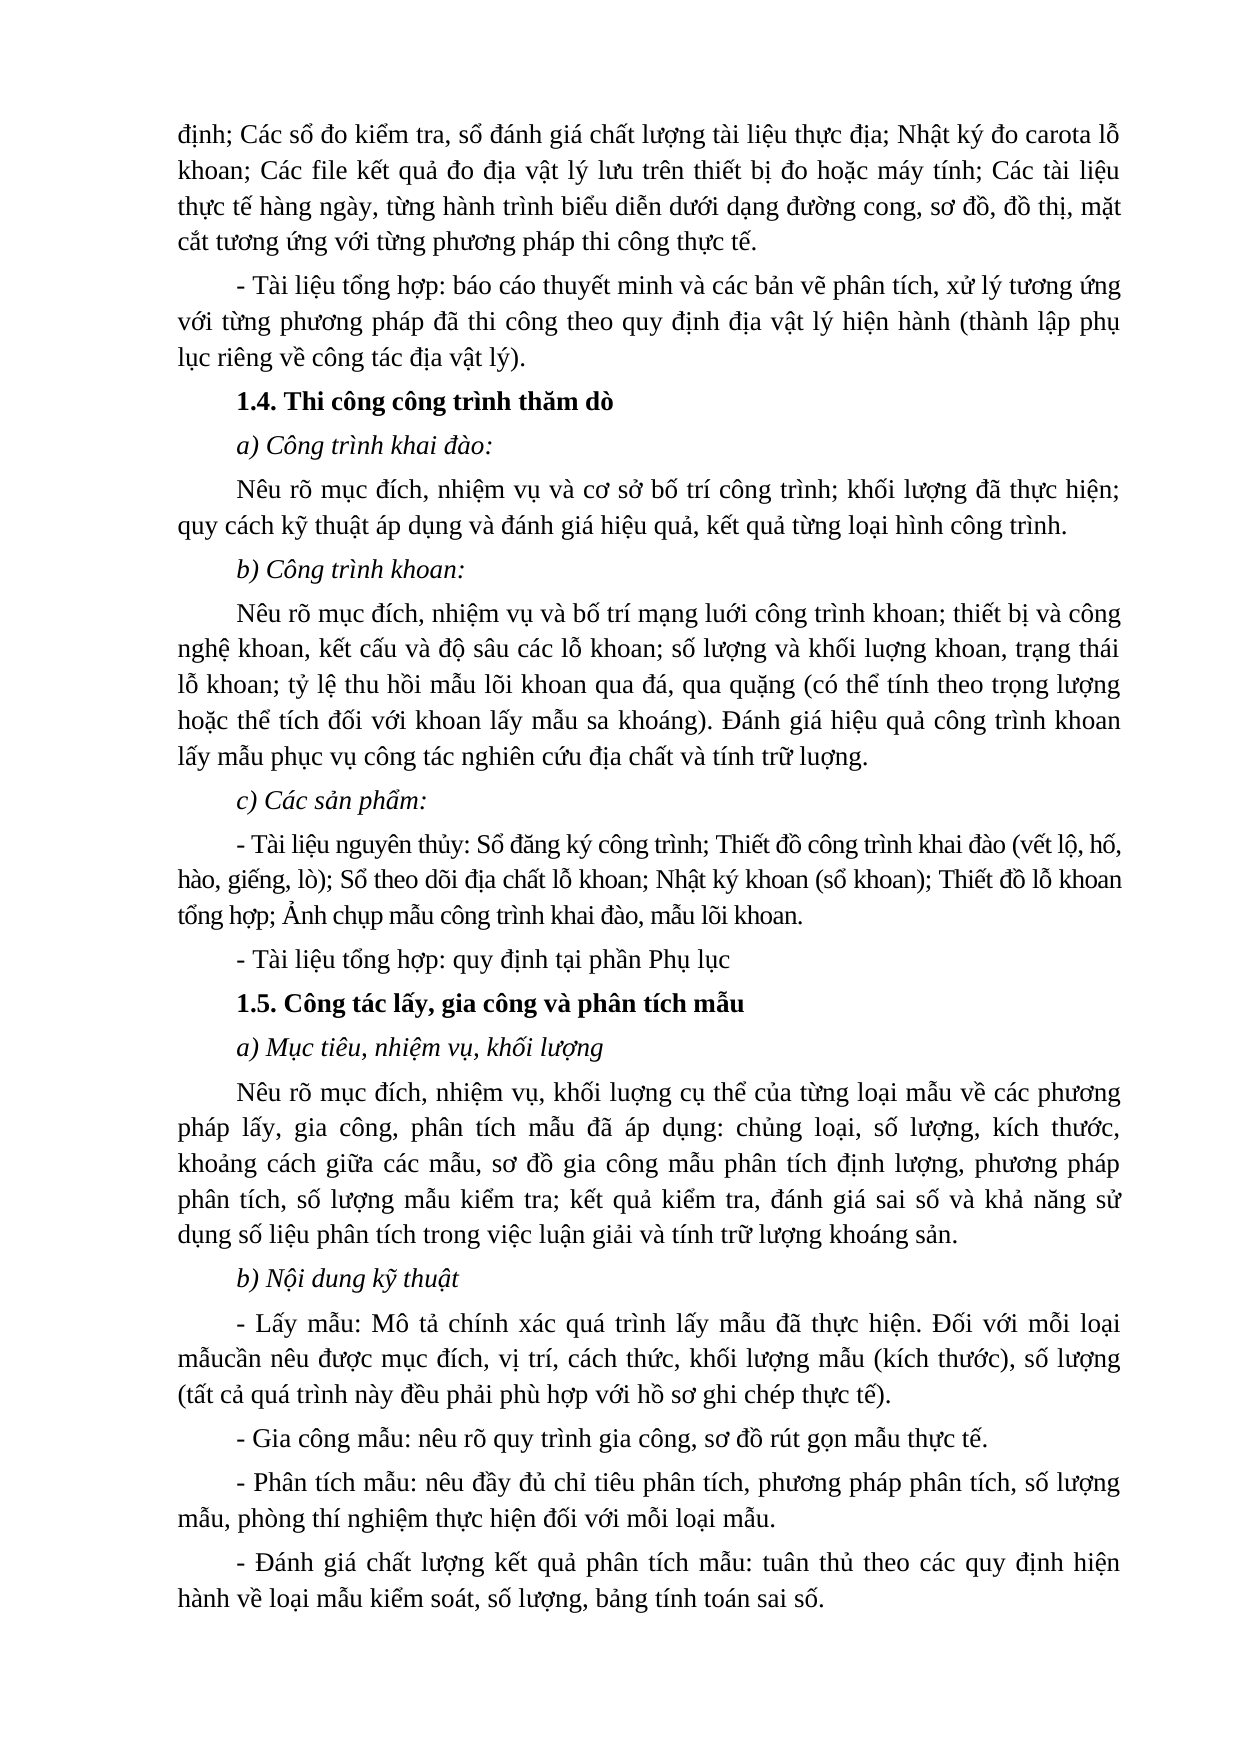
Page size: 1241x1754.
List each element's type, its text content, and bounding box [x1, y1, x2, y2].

text Nêu rõ mục đích, nhiệm vụ và cơ sở bố trí công trình; khối lượng đã thực hiện; quy cách kỹ thuật áp dụng và đánh giá hiệu quả, kết quả từng loại hình công trình. [177, 473, 1122, 540]
text b) Công trình khoan: [177, 553, 1122, 584]
text - Tài liệu nguyên thủy: Sổ đăng ký công trình; Thiết đồ công trình khai đào (vết lộ, hố, hào, giếng, lò); Sổ theo dõi địa chất lỗ khoan; Nhật ký khoan (sổ khoan); Thiết đồ lỗ khoan tổng hợp; Ảnh chụp mẫu công trình khai đào, mẫu lõi khoan. [177, 828, 1122, 931]
text 1.4. Thi công công trình thăm dò [177, 385, 1122, 416]
text a) Mục tiêu, nhiệm vụ, khối lượng [177, 1032, 1122, 1063]
text Nêu rõ mục đích, nhiệm vụ, khối luợng cụ thể của từng loại mẫu về các phương pháp lấy, gia công, phân tích mẫu đã áp dụng: chủng loại, số lượng, kích thước, khoảng cách giữa các mẫu, sơ đồ gia công mẫu phân tích định lượng, phương pháp phân tích, số lượng mẫu kiểm tra; kết quả kiểm tra, đánh giá sai số và khả năng sử dụng số liệu phân tích trong việc luận giải và tính trữ lượng khoáng sản. [177, 1076, 1122, 1250]
text - Lấy mẫu: Mô tả chính xác quá trình lấy mẫu đã thực hiện. Đối với mỗi loại mẫucần nêu được mục đích, vị trí, cách thức, khối lượng mẫu (kích thước), số lượng (tất cả quá trình này đều phải phù hợp với hồ sơ ghi chép thực tế). [177, 1307, 1122, 1409]
text - Gia công mẫu: nêu rõ quy trình gia công, sơ đồ rút gọn mẫu thực tế. [177, 1422, 1122, 1453]
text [177, 118, 1122, 256]
text c) Các sản phẩm: [177, 784, 1122, 815]
text - Đánh giá chất lượng kết quả phân tích mẫu: tuân thủ theo các quy định hiện hành về loại mẫu kiểm soát, số lượng, bảng tính toán sai số. [177, 1546, 1122, 1613]
text b) Nội dung kỹ thuật [177, 1263, 1122, 1294]
text - Tài liệu tổng hợp: báo cáo thuyết minh và các bản vẽ phân tích, xử lý tương ứng với từng phương pháp đã thi công theo quy định địa vật lý hiện hành (thành lập phụ lục riêng về công tác địa vật lý). [177, 269, 1122, 372]
text Nêu rõ mục đích, nhiệm vụ và bố trí mạng luới công trình khoan; thiết bị và công nghệ khoan, kết cấu và độ sâu các lỗ khoan; số lượng và khối luợng khoan, trạng thái lỗ khoan; tỷ lệ thu hồi mẫu lõi khoan qua đá, qua quặng (có thể tính theo trọng lượng hoặc thể tích đối với khoan lấy mẫu sa khoáng). Đánh giá hiệu quả công trình khoan lấy mẫu phục vụ công tác nghiên cứu địa chất và tính trữ luợng. [177, 597, 1122, 771]
text - Tài liệu tổng hợp: quy định tại phần Phụ lục [177, 943, 1122, 974]
text - Phân tích mẫu: nêu đầy đủ chỉ tiêu phân tích, phương pháp phân tích, số lượng mẫu, phòng thí nghiệm thực hiện đối với mỗi loại mẫu. [177, 1466, 1122, 1533]
text 1.5. Công tác lấy, gia công và phân tích mẫu [177, 987, 1122, 1019]
text a) Công trình khai đào: [177, 429, 1122, 460]
